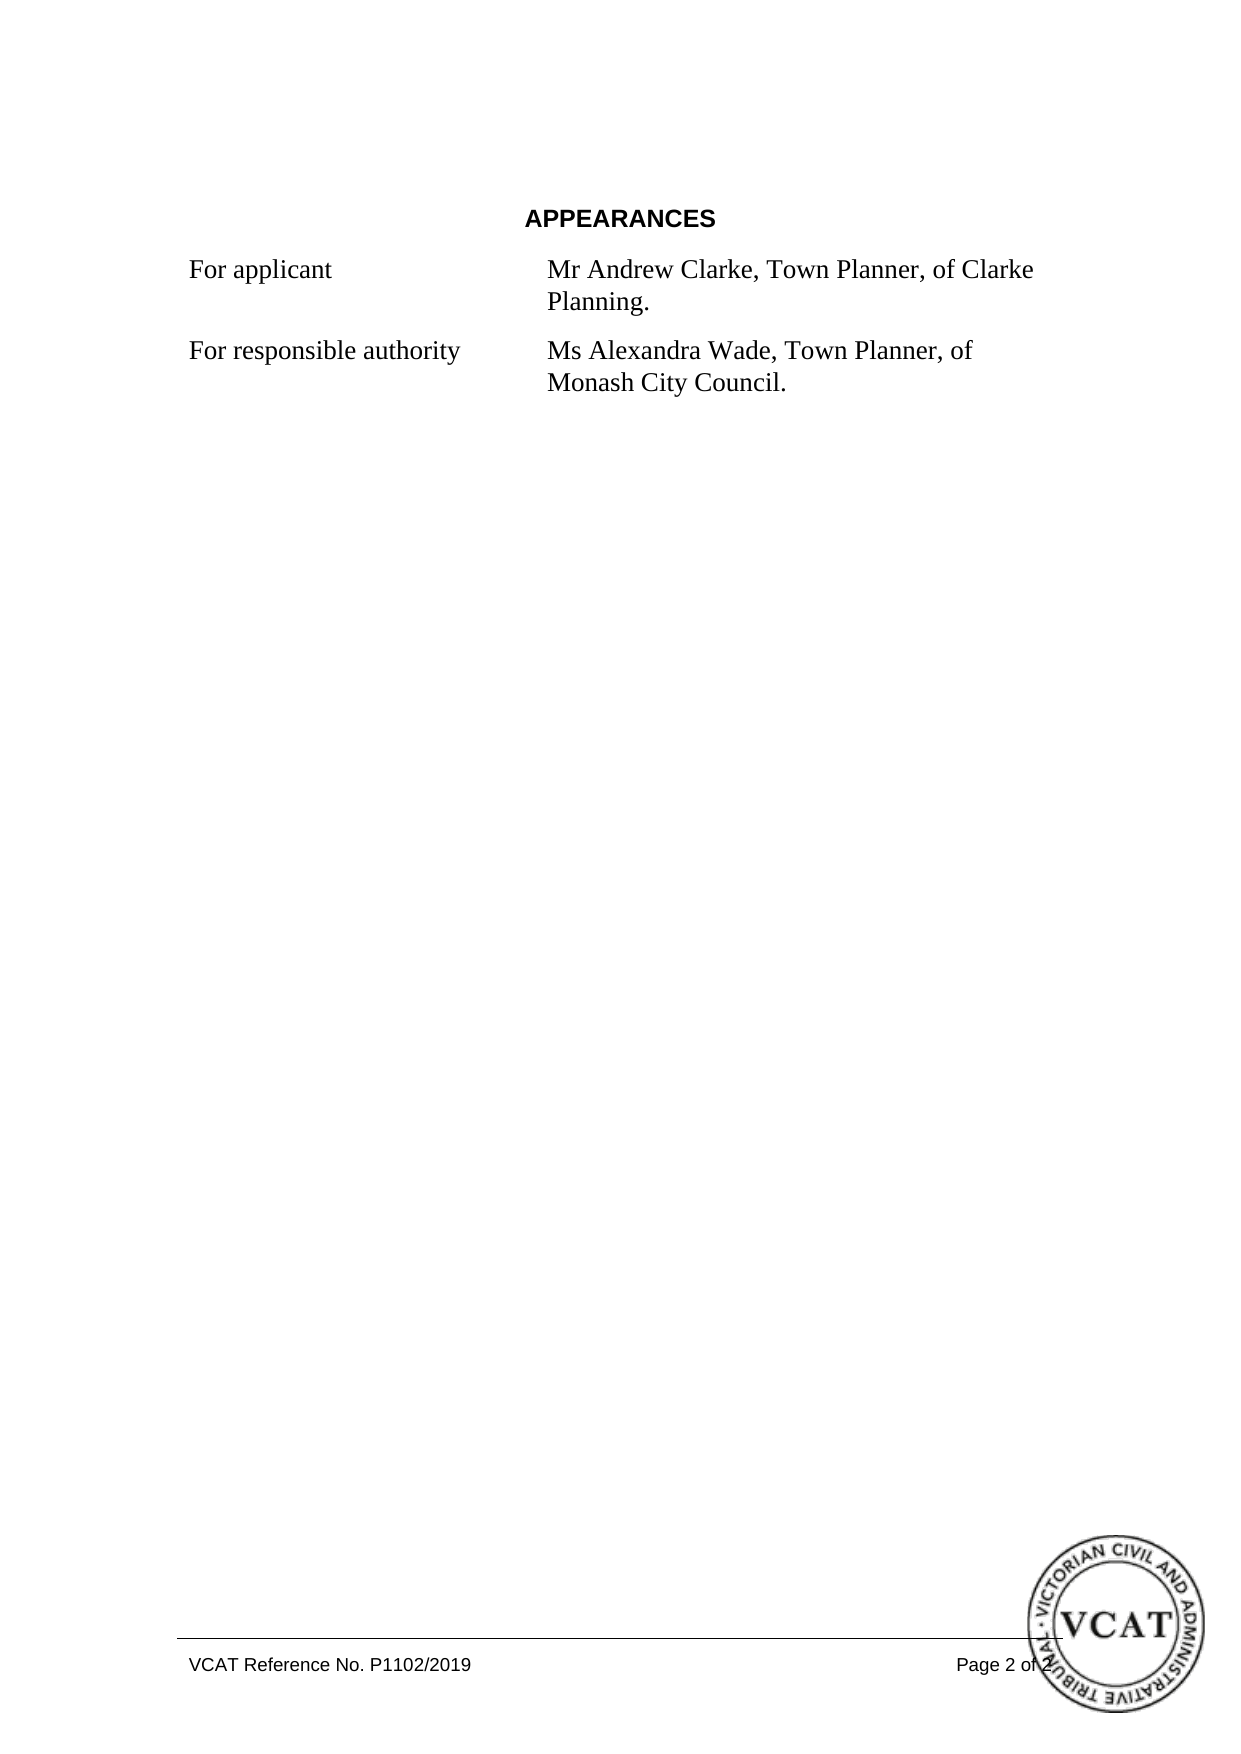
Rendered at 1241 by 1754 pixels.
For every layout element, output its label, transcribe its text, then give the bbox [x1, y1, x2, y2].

subtitle Appearances [177, 204, 1063, 233]
picture [1027, 1535, 1205, 1713]
table_cell For responsible authority [177, 326, 536, 407]
table_header For applicant [177, 245, 536, 326]
table_cell Ms Alexandra Wade, Town Planner, of Monash City Council. [536, 326, 1063, 407]
table_header Mr Andrew Clarke, Town Planner, of Clarke Planning. [536, 245, 1063, 326]
